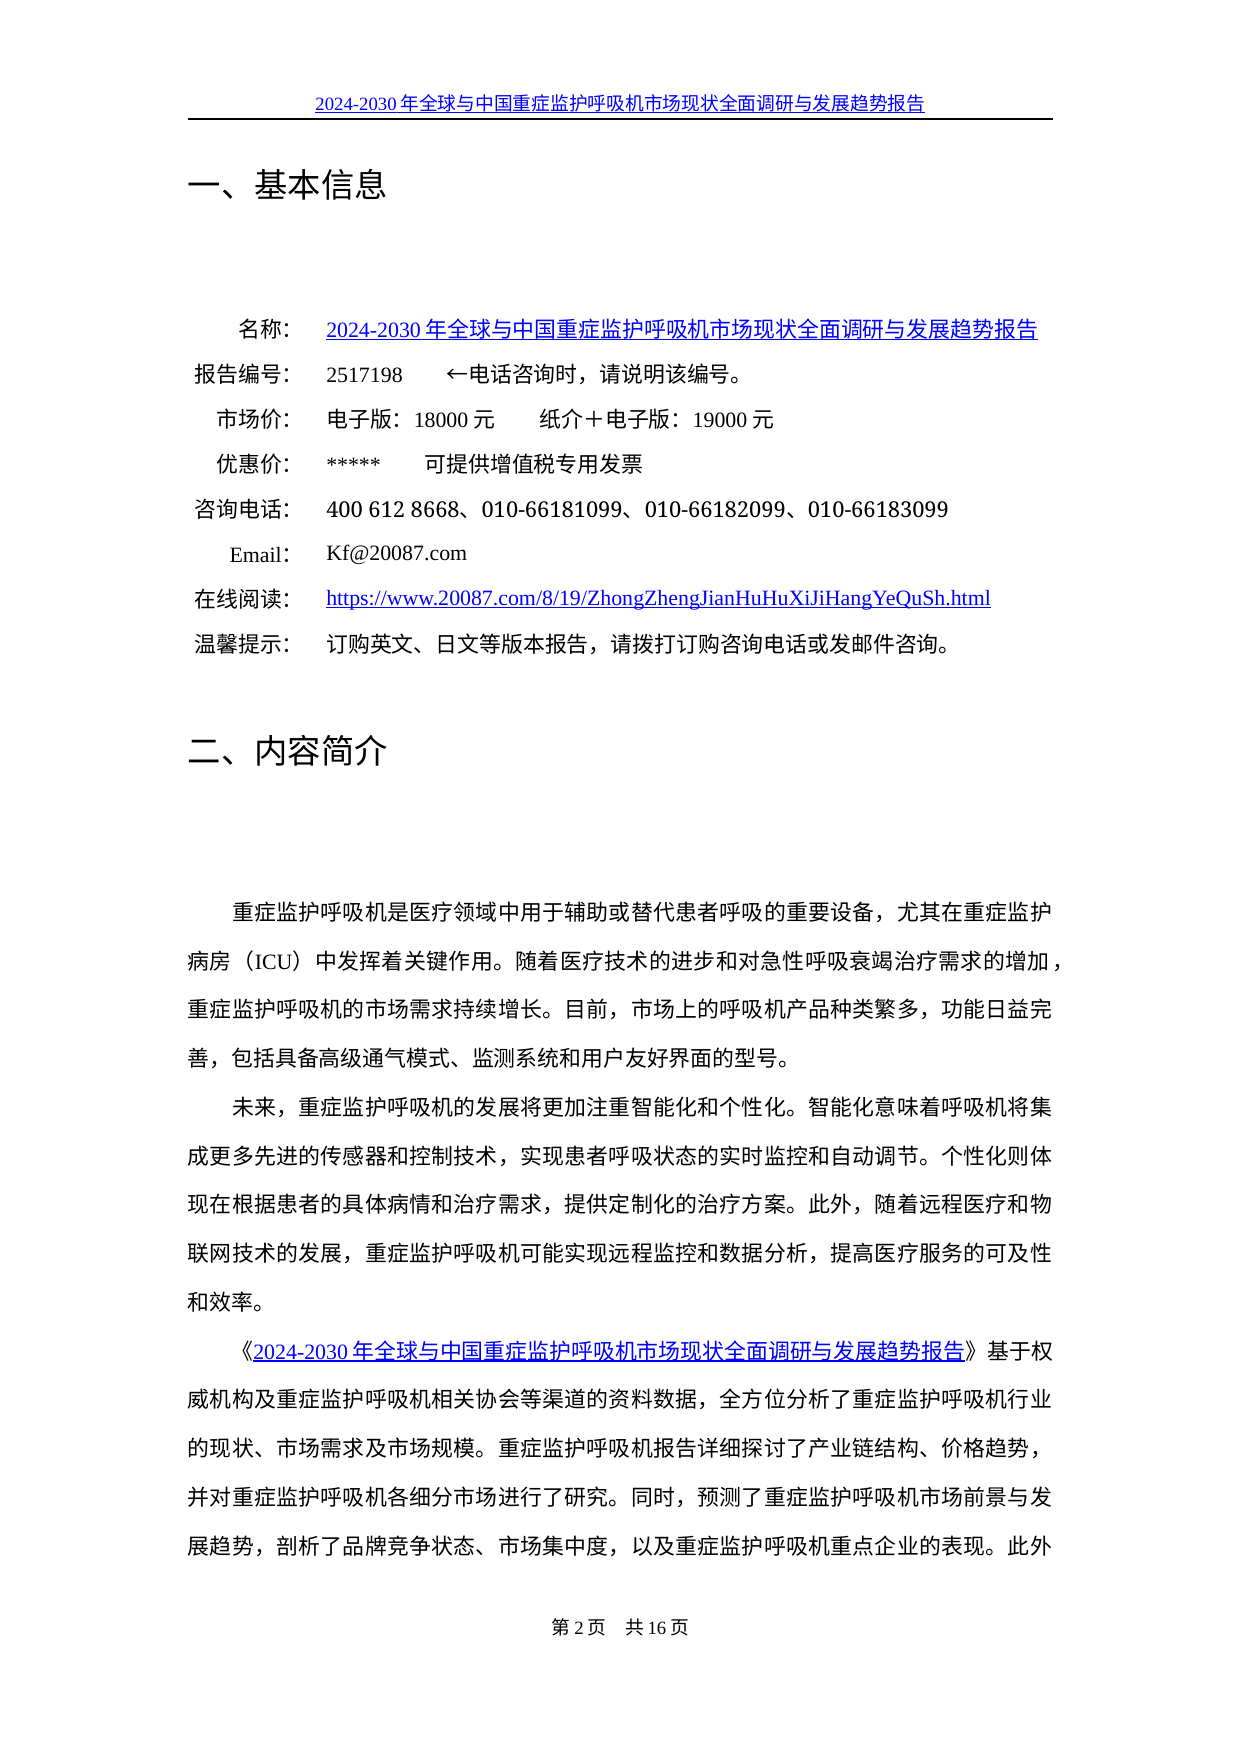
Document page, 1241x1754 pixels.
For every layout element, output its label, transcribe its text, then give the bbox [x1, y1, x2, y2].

table_cell [315, 582, 1073, 627]
table_cell 市场价： [167, 402, 315, 447]
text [187, 894, 1053, 1561]
title 二、内容简介 [187, 717, 1053, 782]
title 一、基本信息 [187, 150, 1053, 215]
table_cell 优惠价： [167, 447, 315, 492]
table_cell 报告编号： [167, 357, 315, 402]
table_header 名称： [167, 312, 315, 357]
table_cell 电子版：18000 元 纸介＋电子版：19000 元 [315, 402, 1073, 447]
table_cell 咨询电话： [167, 492, 315, 537]
table_cell Email： [167, 537, 315, 582]
table_cell 温馨提示： [167, 627, 315, 672]
table_cell Kf@20087.com [315, 537, 1073, 582]
table_header 2024-2030年全球与中国重症监护呼吸机市场现状全面调研与发展趋势报告 [315, 312, 1073, 357]
table_cell 2517198 ←电话咨询时，请说明该编号。 [315, 357, 1073, 402]
table_cell 在线阅读： [167, 582, 315, 627]
table_cell ***** 可提供增值税专用发票 [315, 447, 1073, 492]
table_cell 订购英文、日文等版本报告，请拨打订购咨询电话或发邮件咨询。 [315, 627, 1073, 672]
table_cell 400 612 8668、010-66181099、010-66182099、010-66183099 [315, 492, 1073, 537]
